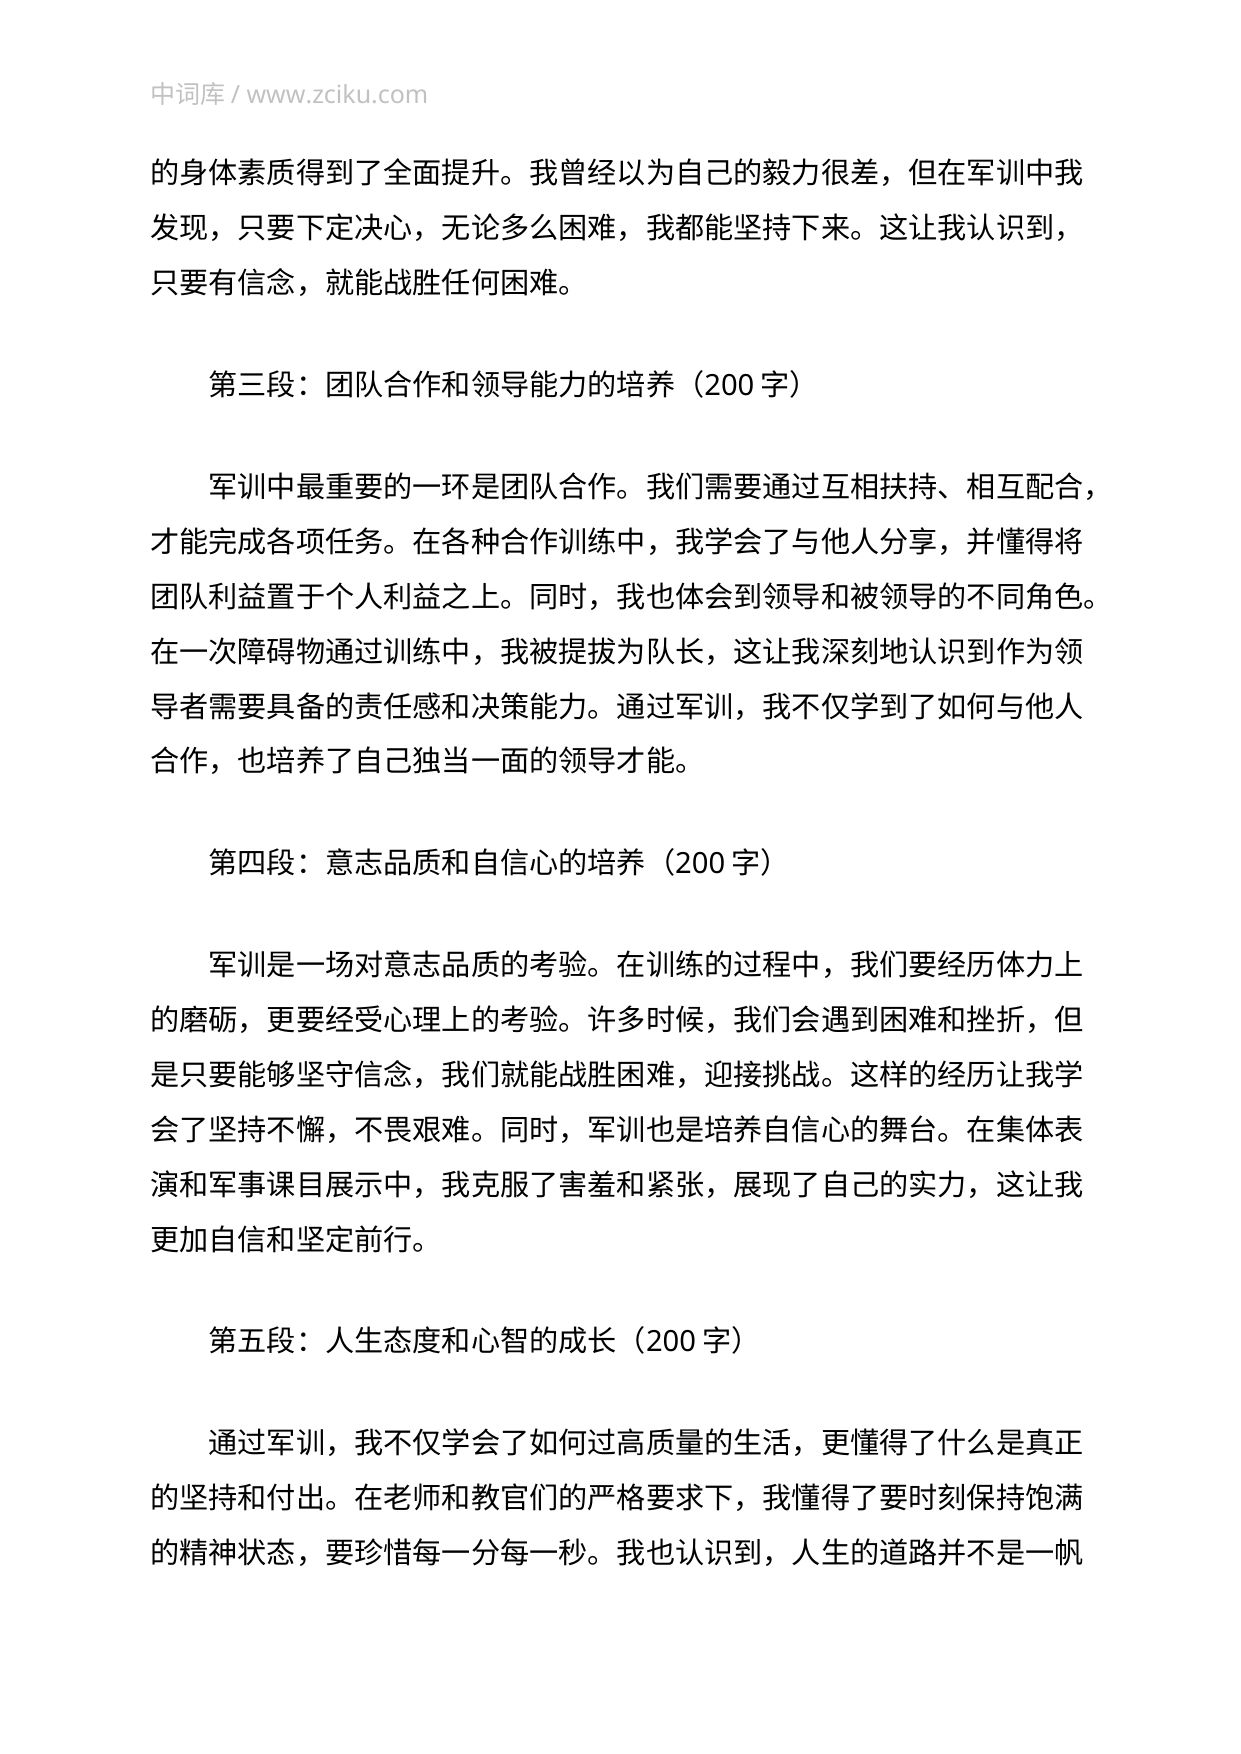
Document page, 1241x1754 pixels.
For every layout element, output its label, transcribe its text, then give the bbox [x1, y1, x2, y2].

text 第三段：团队合作和领导能力的培养（200字） [150, 362, 1090, 404]
text 军训中最重要的一环是团队合作。我们需要通过互相扶持、相互配合，才能完成各项任务。在各种合作训练中，我学会了与他人分享，并懂得将团队利益置于个人利益之上。同时，我也体会到领导和被领导的不同角色。在一次障碍物通过训练中，我被提拔为队长，这让我深刻地认识到作为领导者需要具备的责任感和决策能力。通过军训，我不仅学到了如何与他人合作，也培养了自己独当一面的领导才能。 [150, 463, 1090, 780]
text 第四段：意志品质和自信心的培养（200字） [150, 840, 1090, 882]
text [150, 1420, 1090, 1572]
text 军训是一场对意志品质的考验。在训练的过程中，我们要经历体力上的磨砺，更要经受心理上的考验。许多时候，我们会遇到困难和挫折，但是只要能够坚守信念，我们就能战胜困难，迎接挑战。这样的经历让我学会了坚持不懈，不畏艰难。同时，军训也是培养自信心的舞台。在集体表演和军事课目展示中，我克服了害羞和紧张，展现了自己的实力，这让我更加自信和坚定前行。 [150, 942, 1090, 1258]
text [150, 150, 1090, 302]
text 第五段：人生态度和心智的成长（200字） [150, 1318, 1090, 1360]
